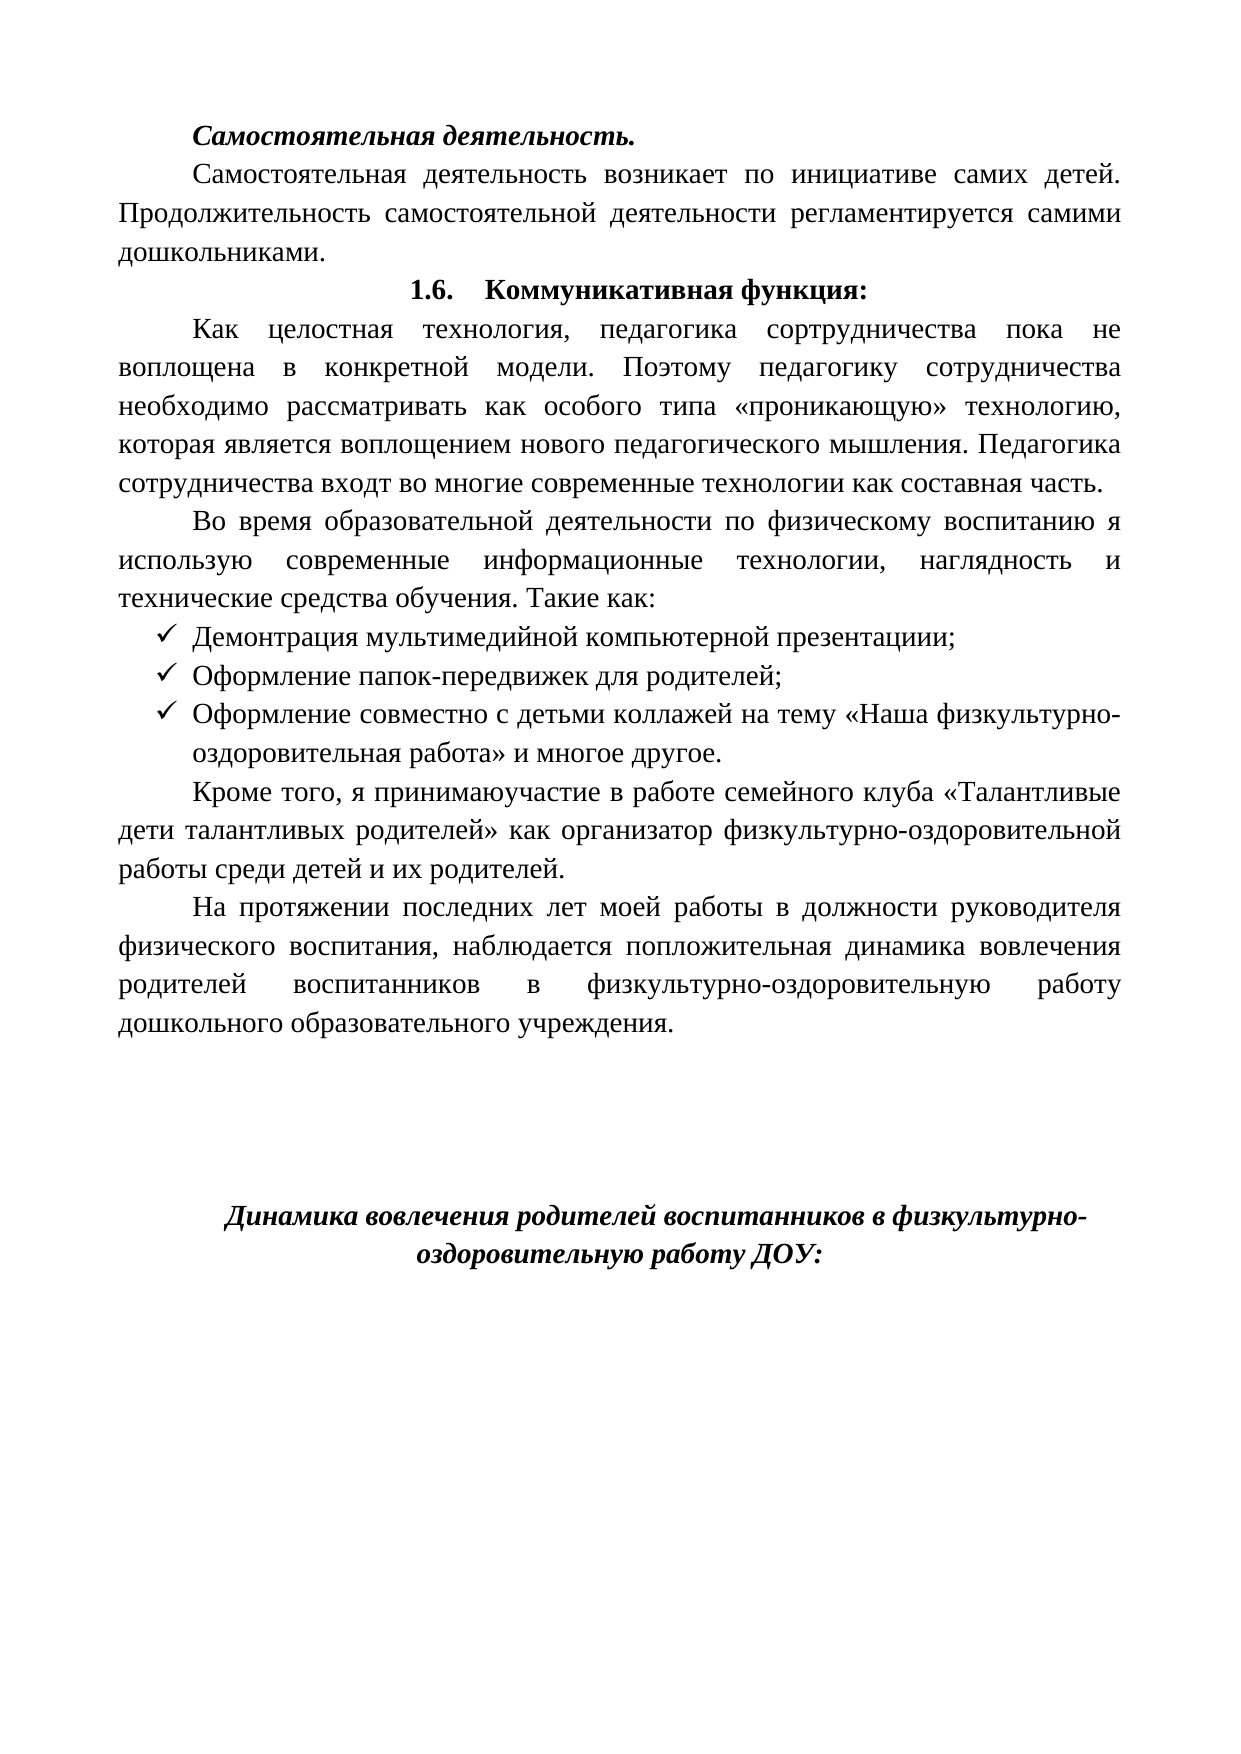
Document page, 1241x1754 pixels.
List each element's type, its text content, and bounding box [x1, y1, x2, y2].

list Оформление папок-передвижек для родителей; [154, 658, 1122, 691]
text На протяжении последних лет моей работы в должности руководителя физического воспитания, наблюдается попложительная динамика вовлечения родителей воспитанников в физкультурно-оздоровительную работу дошкольного образовательного учреждения. [118, 889, 1122, 1038]
text Как целостная технология, педагогика сортрудничества пока не воплощена в конкретной модели. Поэтому педагогику сотрудничества необходимо рассматривать как особого типа «проникающую» технологию, которая является воплощением нового педагогического мышления. Педагогика сотрудничества входт во многие современные технологии как составная часть. [118, 311, 1122, 498]
text Во время образовательной деятельности по физическому воспитанию я использую современные информационные технологии, наглядность и технические средства обучения. Такие как: [118, 503, 1122, 614]
list Демонтрация мультимедийной компьютерной презентациии; [154, 619, 1122, 653]
list Оформление совместно с детьми коллажей на тему «Наша физкультурно-оздоровительная работа» и многое другое. [154, 696, 1122, 769]
text Кроме того, я принимаюучастие в работе семейного клуба «Талантливые дети талантливых родителей» как организатор физкультурно-оздоровительной работы среди детей и их родителей. [118, 774, 1122, 884]
list Коммуникативная функция: [156, 272, 1122, 306]
text Самостоятельная деятельность возникает по инициативе самих детей. Продолжительность самостоятельной деятельности регламентируется самими дошкольниками. [118, 157, 1122, 267]
text Самостоятельная деятельность. [118, 118, 1122, 152]
text Динамика вовлечения родителей воспитанников в физкультурно-оздоровительную работу ДОУ: [118, 1198, 1122, 1270]
